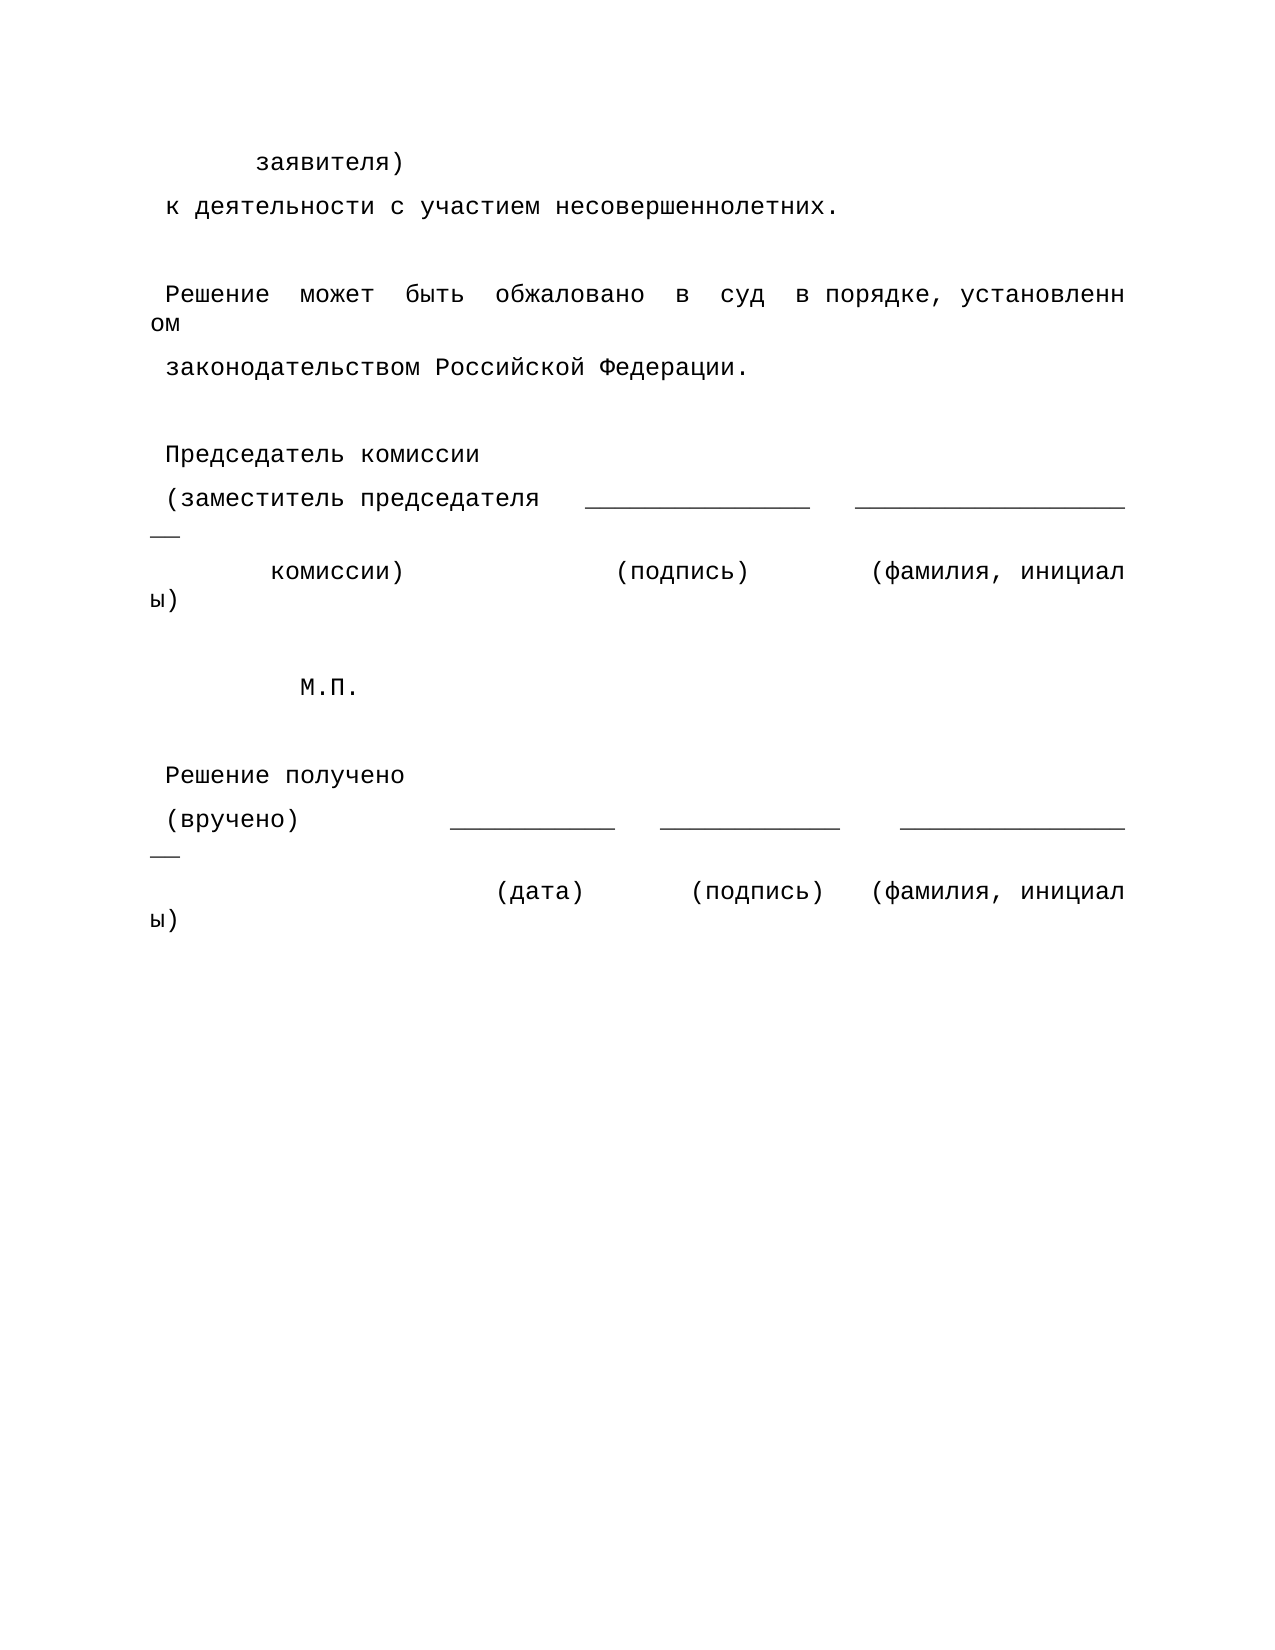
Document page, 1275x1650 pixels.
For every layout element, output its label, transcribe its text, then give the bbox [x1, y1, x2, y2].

text (дата) (подпись) (фамилия, инициалы) [150, 879, 1125, 935]
text Решение может быть обжаловано в суд в порядке, установленном [150, 282, 1125, 338]
text к деятельности с участием несовершеннолетних. [150, 194, 1125, 222]
text (вручено) ___________ ____________ _________________ [150, 806, 1125, 863]
text Председатель комиссии [150, 442, 1125, 470]
text Решение получено [150, 762, 1125, 791]
text заявителя) [150, 150, 1125, 178]
text комиссии) (подпись) (фамилия, инициалы) [150, 558, 1125, 615]
text (заместитель председателя _______________ ____________________ [150, 486, 1125, 543]
text М.П. [150, 674, 1125, 703]
text законодательством Российской Федерации. [150, 354, 1125, 382]
